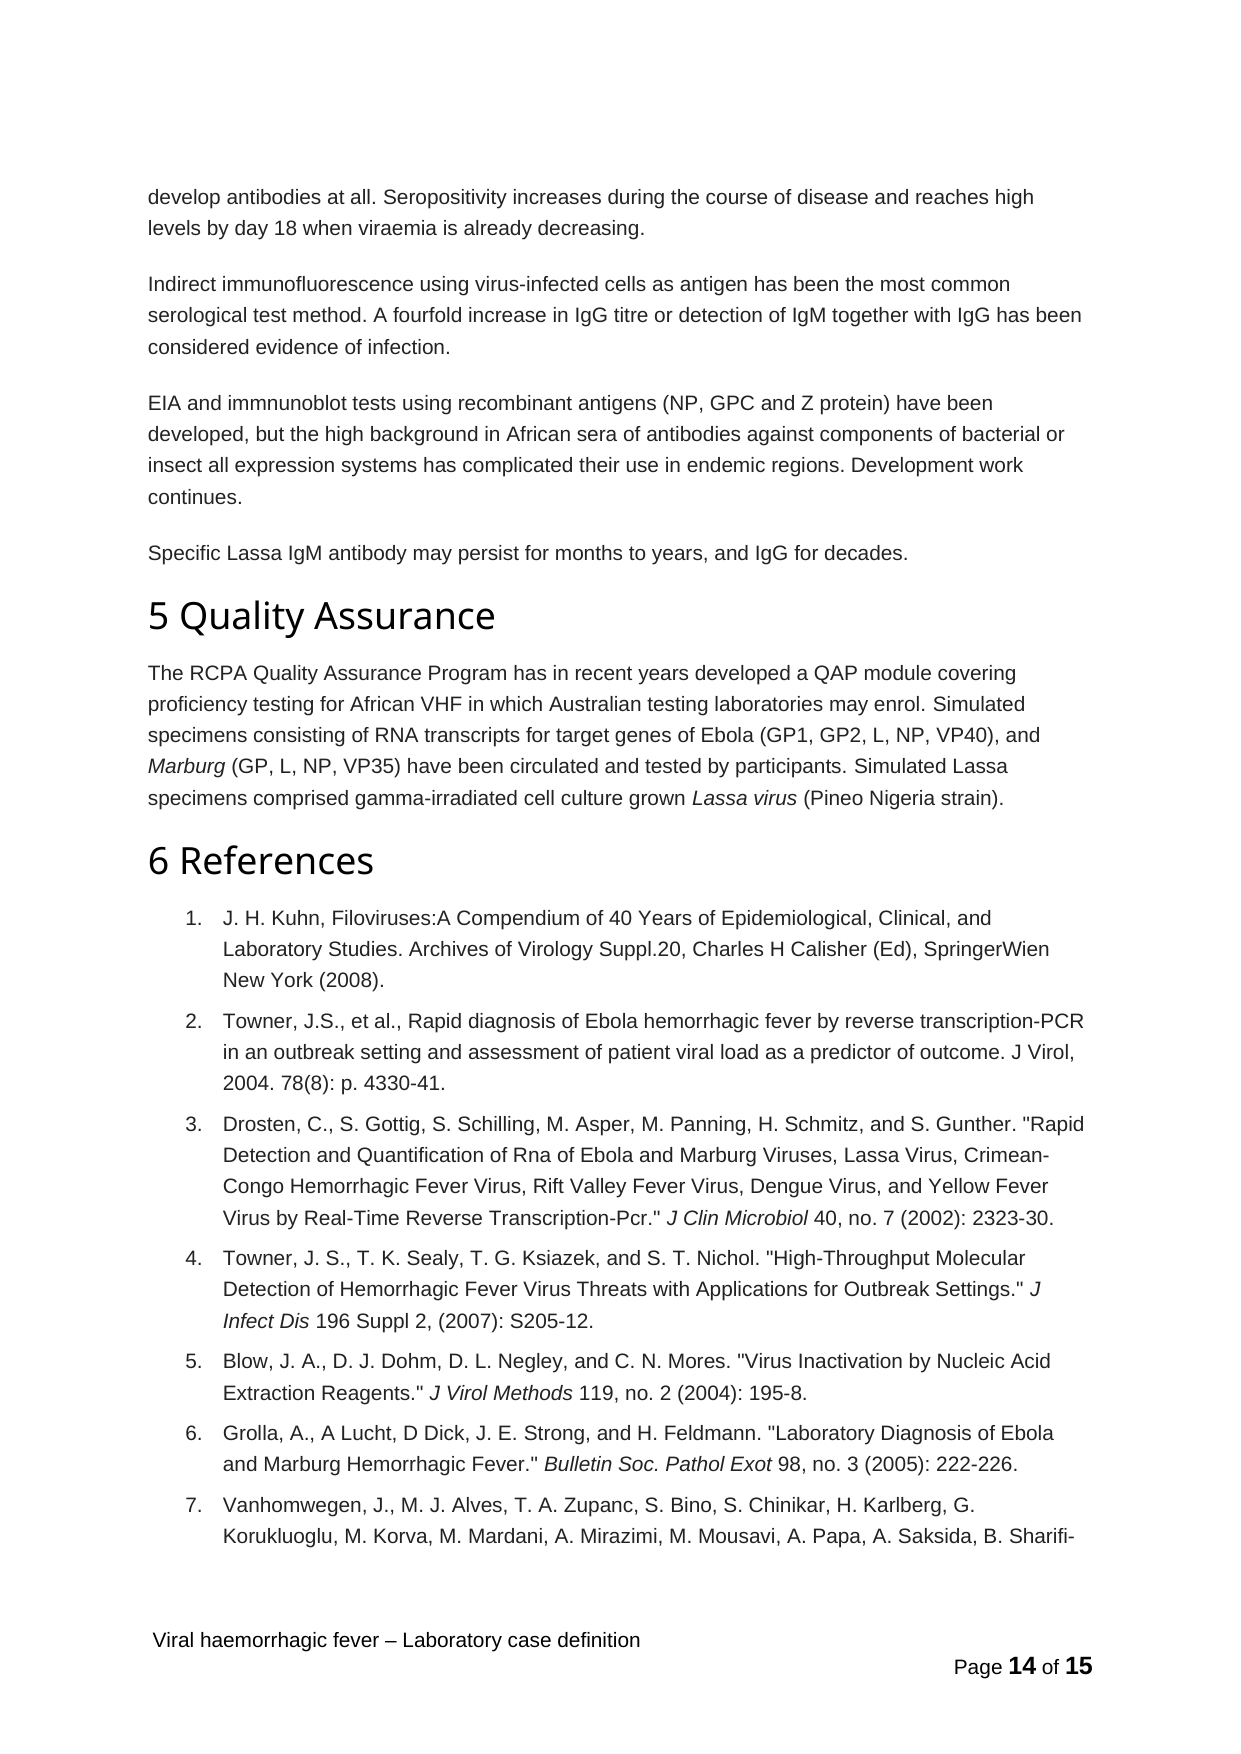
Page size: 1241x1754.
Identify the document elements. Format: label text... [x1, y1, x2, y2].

list J. H. Kuhn, Filoviruses:A Compendium of 40 Years of Epidemiological, Clinical, and Laboratory Studies. Archives of Virology Suppl.20, Charles H Calisher (Ed), SpringerWien New York (2008). [185, 898, 1092, 992]
list Blow, J. A., D. J. Dohm, D. L. Negley, and C. N. Mores. "Virus Inactivation by Nucleic Acid Extraction Reagents." J Virol Methods 119, no. 2 (2004): 195-8. [185, 1342, 1092, 1404]
text Indirect immunofluorescence using virus-infected cells as antigen has been the most common serological test method. A fourfold increase in IgG titre or detection of IgM together with IgG has been considered evidence of infection. [148, 265, 1092, 358]
list Towner, J. S., T. K. Sealy, T. G. Ksiazek, and S. T. Nichol. "High-Throughput Molecular Detection of Hemorrhagic Fever Virus Threats with Applications for Outbreak Settings." J Infect Dis 196 Suppl 2, (2007): S205-12. [185, 1239, 1092, 1332]
text The RCPA Quality Assurance Program has in recent years developed a QAP module covering proficiency testing for African VHF in which Australian testing laboratories may enrol. Simulated specimens consisting of RNA transcripts for target genes of Ebola (GP1, GP2, L, NP, VP40), and Marburg (GP, L, NP, VP35) have been circulated and tested by participants. Simulated Lassa specimens comprised gamma-irradiated cell culture grown Lassa virus (Pineo Nigeria strain). [148, 653, 1092, 809]
list Towner, J.S., et al., Rapid diagnosis of Ebola hemorrhagic fever by reverse transcription-PCR in an outbreak setting and assessment of patient viral load as a predictor of outcome. J Virol, 2004. 78(8): p. 4330-41. [185, 1001, 1092, 1095]
list Drosten, C., S. Gottig, S. Schilling, M. Asper, M. Panning, H. Schmitz, and S. Gunther. "Rapid Detection and Quantification of Rna of Ebola and Marburg Viruses, Lassa Virus, Crimean-Congo Hemorrhagic Fever Virus, Rift Valley Fever Virus, Dengue Virus, and Yellow Fever Virus by Real-Time Reverse Transcription-Pcr." J Clin Microbiol 40, no. 7 (2002): 2323-30. [185, 1104, 1092, 1229]
text Specific Lassa IgM antibody may persist for months to years, and IgG for decades. [148, 533, 1092, 565]
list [185, 1486, 1092, 1548]
text 5 Quality Assurance [148, 590, 1092, 641]
text EIA and immnunoblot tests using recombinant antigens (NP, GPC and Z protein) have been developed, but the high background in African sera of antibodies against components of bacterial or insect all expression systems has complicated their use in endemic regions. Development work continues. [148, 383, 1092, 508]
list Grolla, A., A Lucht, D Dick, J. E. Strong, and H. Feldmann. "Laboratory Diagnosis of Ebola and Marburg Hemorrhagic Fever." Bulletin Soc. Pathol Exot 98, no. 3 (2005): 222-226. [185, 1414, 1092, 1476]
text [148, 177, 1092, 240]
text 6 References [148, 834, 1092, 886]
